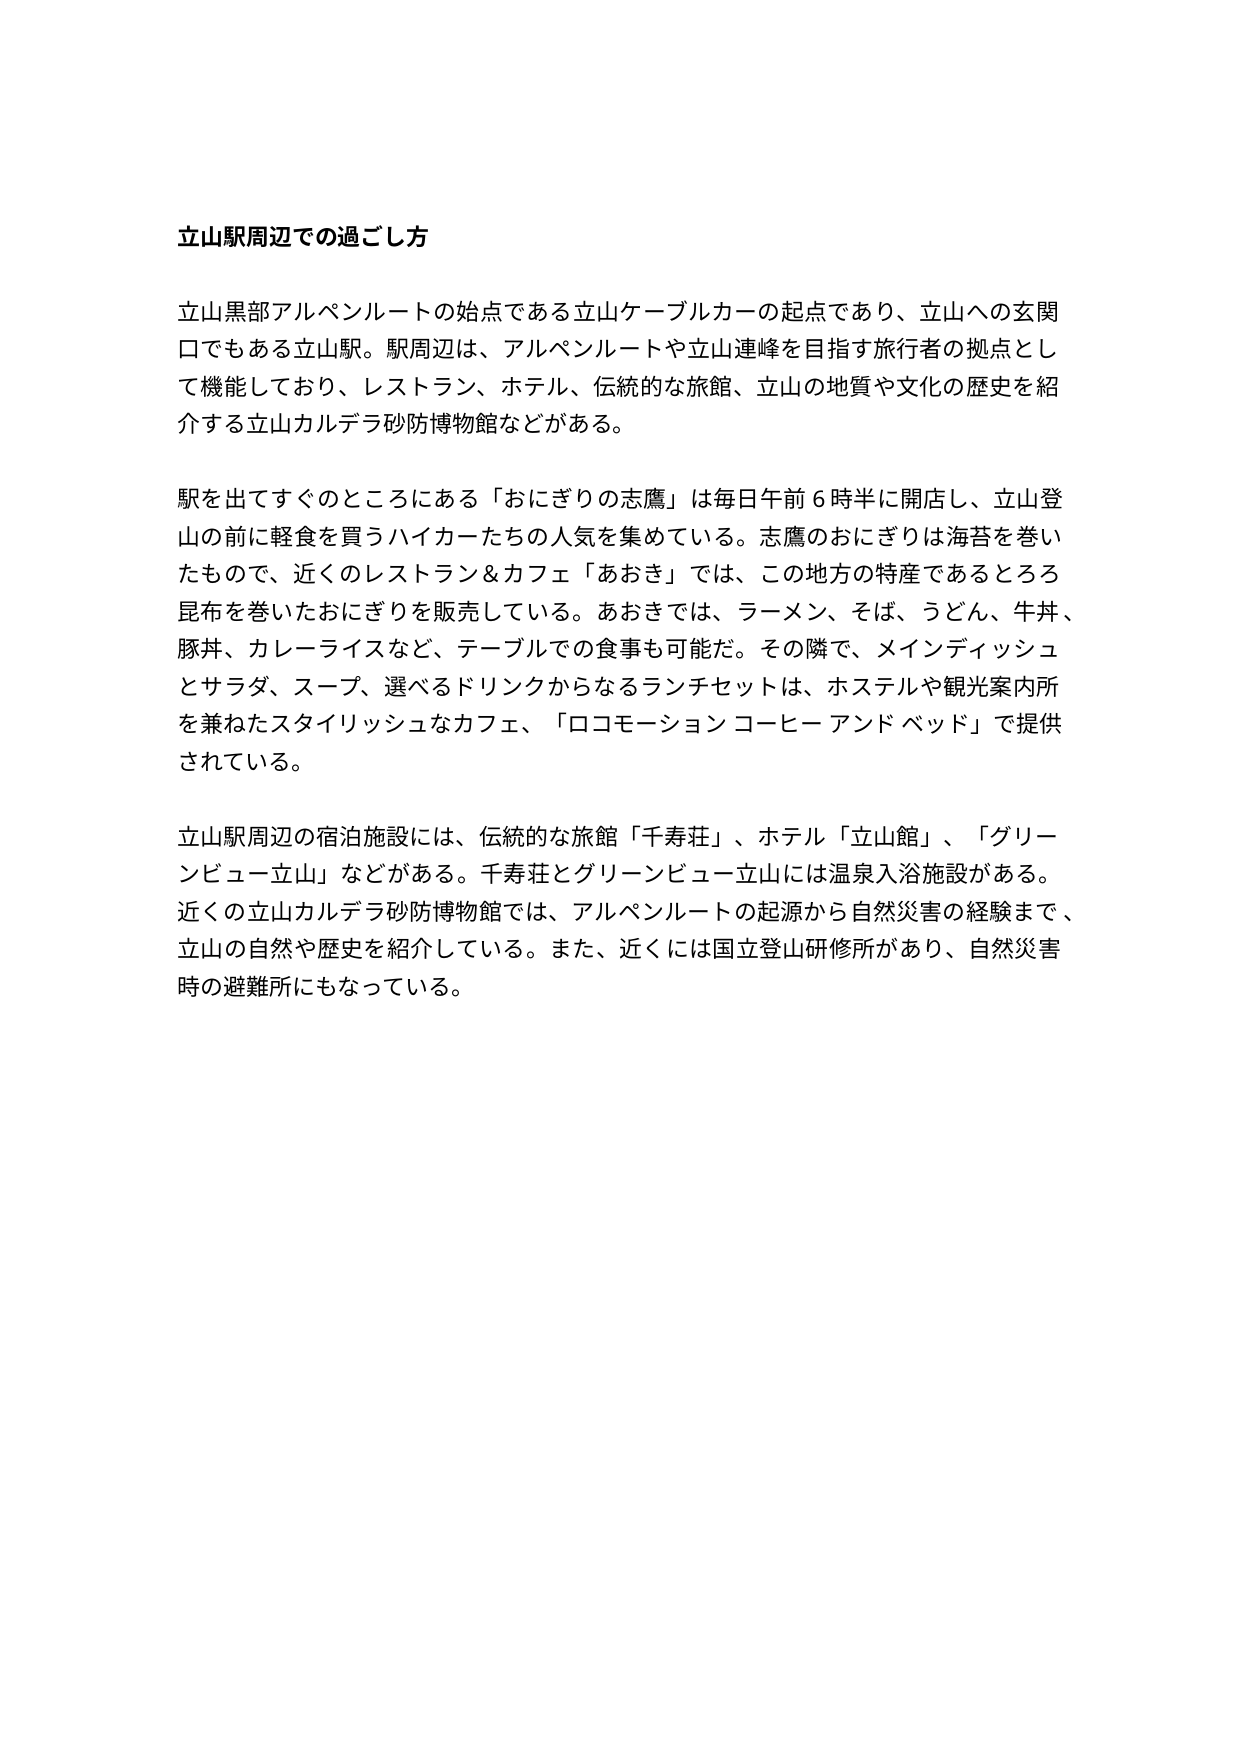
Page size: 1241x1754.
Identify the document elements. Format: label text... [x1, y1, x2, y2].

text 立山駅周辺の宿泊施設には、伝統的な旅館「千寿荘」、ホテル「立山館」、「グリーンビュー立山」などがある。千寿荘とグリーンビュー立山には温泉入浴施設がある。近くの立山カルデラ砂防博物館では、アルペンルートの起源から自然災害の経験まで、立山の自然や歴史を紹介している。また、近くには国立登山研修所があり、自然災害時の避難所にもなっている。 [177, 817, 1063, 1004]
text 駅を出てすぐのところにある「おにぎりの志鷹」は毎日午前6時半に開店し、立山登山の前に軽食を買うハイカーたちの人気を集めている。志鷹のおにぎりは海苔を巻いたもので、近くのレストラン＆カフェ「あおき」では、この地方の特産であるとろろ昆布を巻いたおにぎりを販売している。あおきでは、ラーメン、そば、うどん、牛丼、豚丼、カレーライスなど、テーブルでの食事も可能だ。その隣で、メインディッシュとサラダ、スープ、選べるドリンクからなるランチセットは、ホステルや観光案内所を兼ねたスタイリッシュなカフェ、「ロコモーション コーヒー アンド ベッド」で提供されている。 [177, 479, 1063, 779]
text 立山駅周辺での過ごし方 [177, 217, 1063, 254]
text 立山黒部アルペンルートの始点である立山ケーブルカーの起点であり、立山への玄関口でもある立山駅。駅周辺は、アルペンルートや立山連峰を目指す旅行者の拠点として機能しており、レストラン、ホテル、伝統的な旅館、立山の地質や文化の歴史を紹介する立山カルデラ砂防博物館などがある。 [177, 292, 1063, 442]
